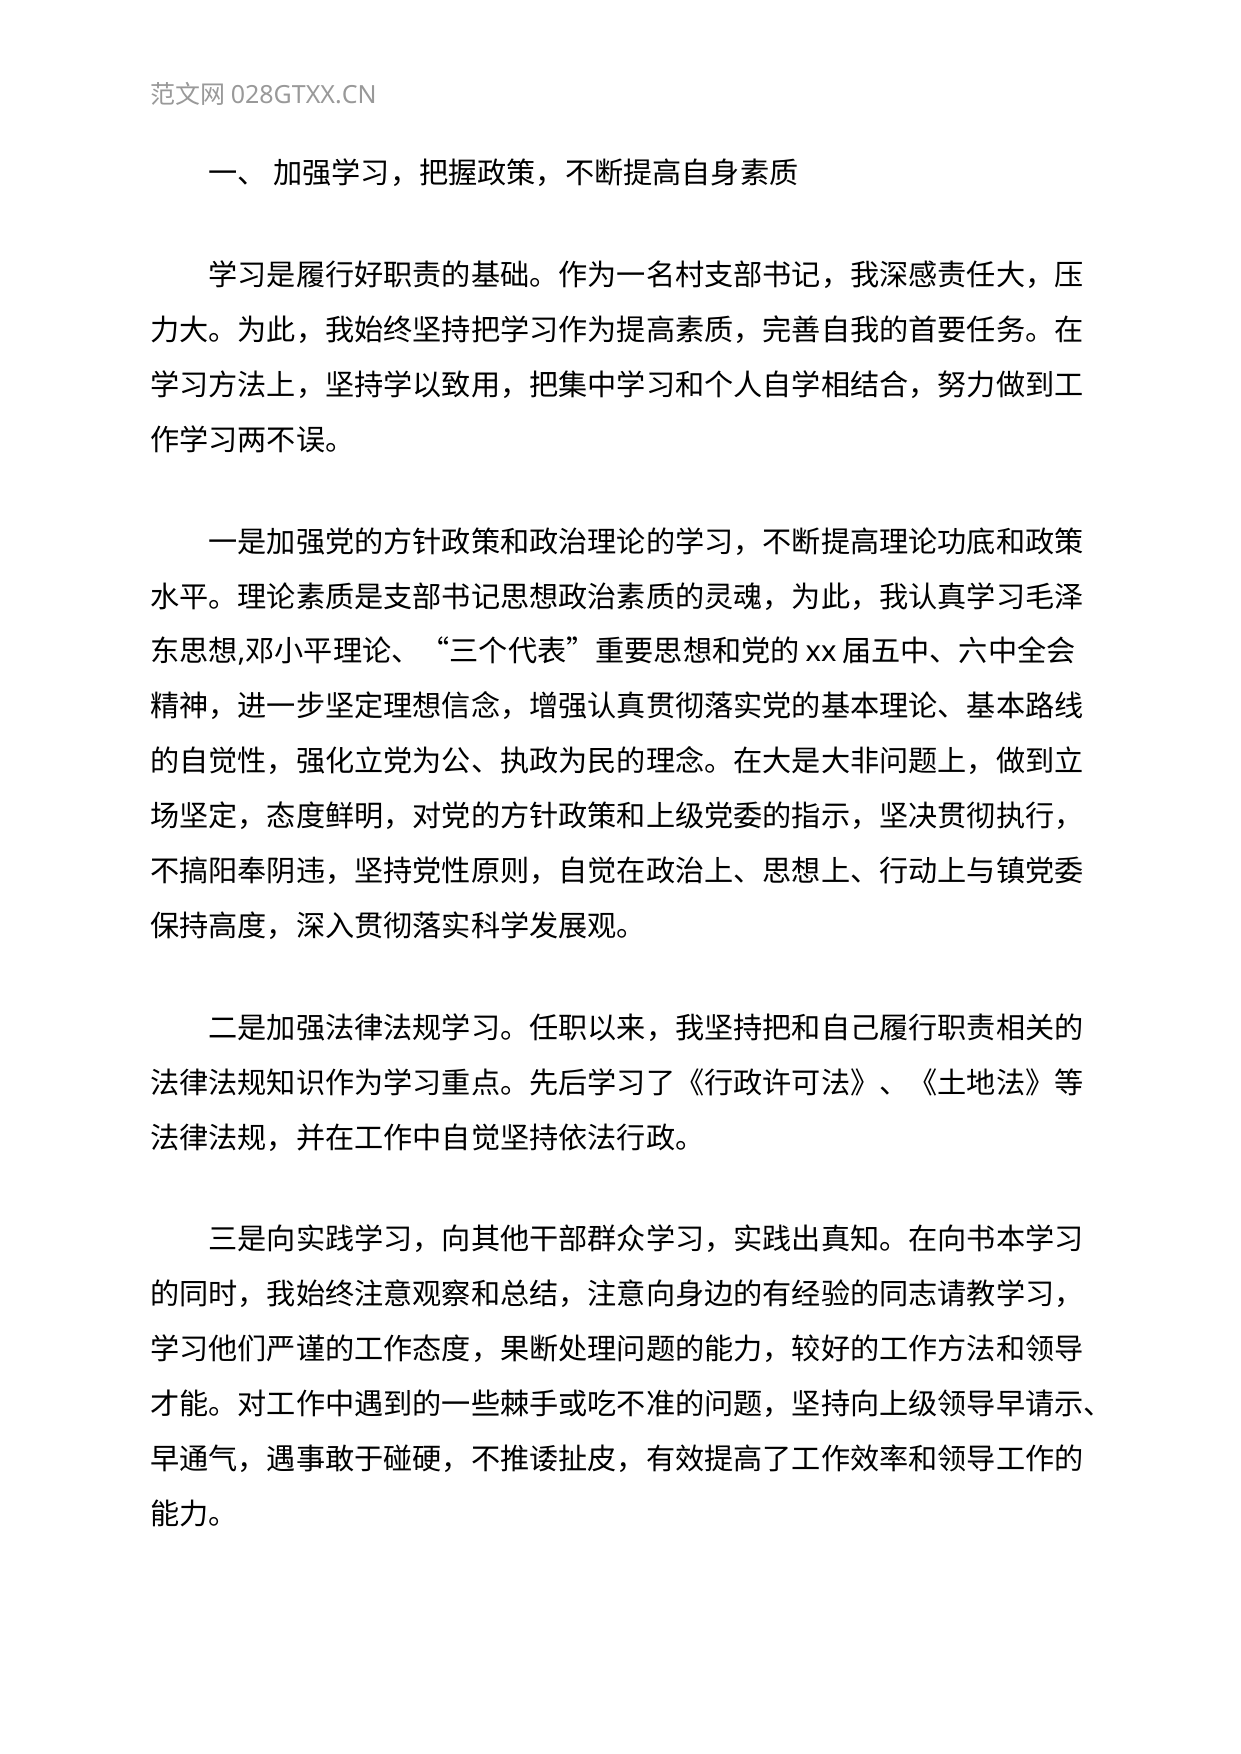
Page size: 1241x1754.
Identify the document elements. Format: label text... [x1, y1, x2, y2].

text 三是向实践学习，向其他干部群众学习，实践出真知。在向书本学习的同时，我始终注意观察和总结，注意向身边的有经验的同志请教学习，学习他们严谨的工作态度，果断处理问题的能力，较好的工作方法和领导才能。对工作中遇到的一些棘手或吃不准的问题，坚持向上级领导早请示、早通气，遇事敢于碰硬，不推诿扯皮，有效提高了工作效率和领导工作的能力。 [150, 1216, 1090, 1533]
text 一、 加强学习，把握政策，不断提高自身素质 [150, 150, 1090, 192]
text 学习是履行好职责的基础。作为一名村支部书记，我深感责任大，压力大。为此，我始终坚持把学习作为提高素质，完善自我的首要任务。在学习方法上，坚持学以致用，把集中学习和个人自学相结合，努力做到工作学习两不误。 [150, 252, 1090, 459]
text 二是加强法律法规学习。任职以来，我坚持把和自己履行职责相关的法律法规知识作为学习重点。先后学习了《行政许可法》、《土地法》等法律法规，并在工作中自觉坚持依法行政。 [150, 1004, 1090, 1156]
text 一是加强党的方针政策和政治理论的学习，不断提高理论功底和政策水平。理论素质是支部书记思想政治素质的灵魂，为此，我认真学习毛泽东思想,邓小平理论、“三个代表”重要思想和党的xx届五中、六中全会精神，进一步坚定理想信念，增强认真贯彻落实党的基本理论、基本路线的自觉性，强化立党为公、执政为民的理念。在大是大非问题上，做到立场坚定，态度鲜明，对党的方针政策和上级党委的指示，坚决贯彻执行，不搞阳奉阴违，坚持党性原则，自觉在政治上、思想上、行动上与镇党委保持高度，深入贯彻落实科学发展观。 [150, 518, 1090, 945]
